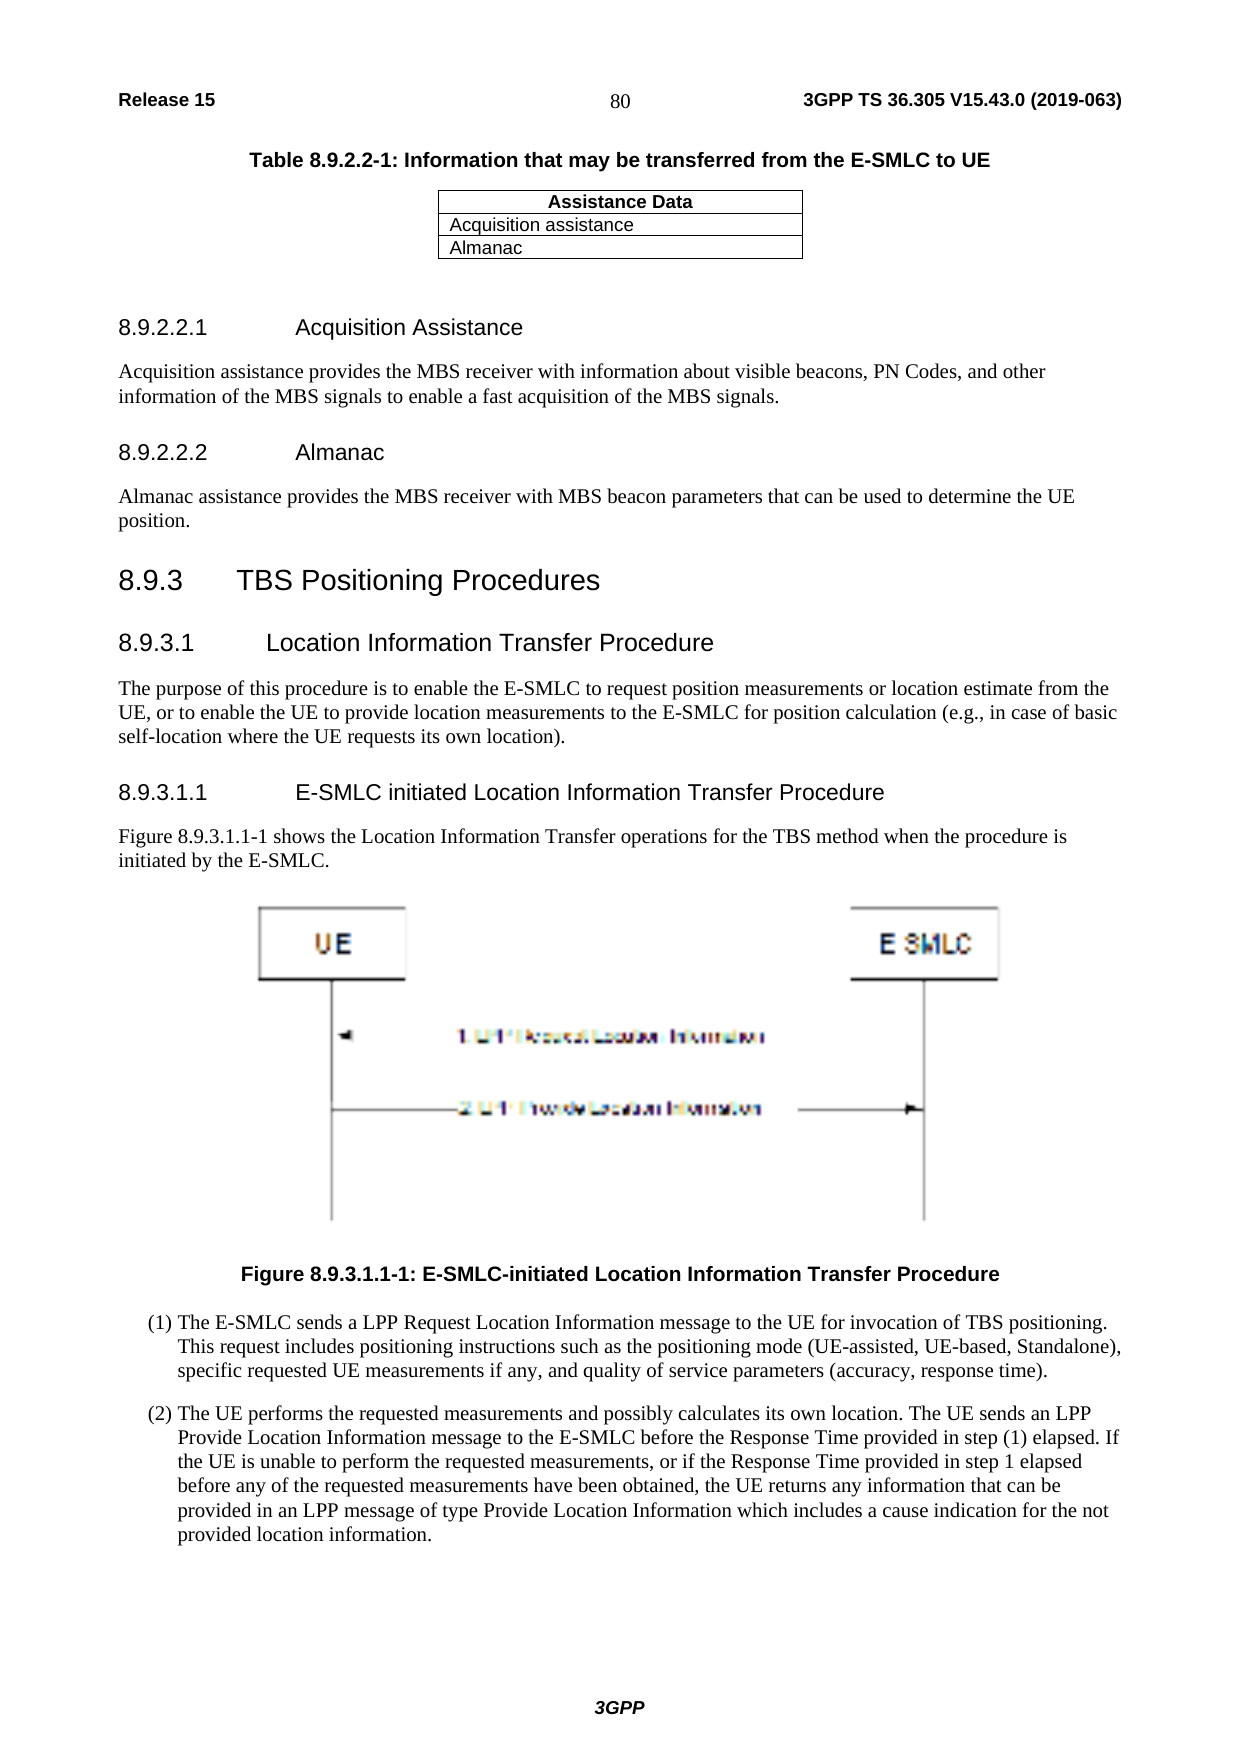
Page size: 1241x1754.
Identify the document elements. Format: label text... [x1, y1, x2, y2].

text Almanac assistance provides the MBS receiver with MBS beacon parameters that can be used to determine the UE position. [118, 484, 1122, 532]
text Table 8.9.2.2-1: Information that may be transferred from the E-SMLC to UE [118, 147, 1122, 171]
subtitle 8.9.3 TBS Positioning Procedures [118, 563, 1122, 597]
text (1) The E-SMLC sends a LPP Request Location Information message to the UE for invocation of TBS positioning. This request includes positioning instructions such as the positioning mode (UE-assisted, UE-based, Standalone), specific requested UE measurements if any, and quality of service parameters (accuracy, response time). [148, 1310, 1122, 1382]
subtitle 8.9.2.2.2 Almanac [118, 439, 1122, 465]
text (2) The UE performs the requested measurements and possibly calculates its own location. The UE sends an LPP Provide Location Information message to the E-SMLC before the Response Time provided in step (1) elapsed. If the UE is unable to perform the requested measurements, or if the Response Time provided in step 1 elapsed before any of the requested measurements have been obtained, the UE returns any information that can be provided in an LPP message of type Provide Location Information which includes a cause indication for the not provided location information. [148, 1401, 1122, 1546]
subtitle 8.9.2.2.1 Acquisition Assistance [118, 314, 1122, 341]
text Figure 8.9.3.1.1-1 shows the Location Information Transfer operations for the TBS method when the procedure is initiated by the E-SMLC. [118, 824, 1122, 872]
text The purpose of this procedure is to enable the E-SMLC to request position measurements or location estimate from the UE, or to enable the UE to provide location measurements to the E-SMLC for position calculation (e.g., in case of basic self-location where the UE requests its own location). [118, 676, 1122, 748]
subtitle 8.9.3.1 Location Information Transfer Procedure [118, 628, 1122, 657]
table_cell Acquisition assistance [439, 214, 802, 235]
text Figure 8.9.3.1.1-1: E-SMLC-initiated Location Information Transfer Procedure [118, 1261, 1122, 1285]
subtitle 8.9.3.1.1 E-SMLC initiated Location Information Transfer Procedure [118, 779, 1122, 805]
table_header Assistance Data [439, 191, 802, 213]
table_cell Almanac [439, 236, 802, 258]
text Acquisition assistance provides the MBS receiver with information about visible beacons, PN Codes, and other information of the MBS signals to enable a fast acquisition of the MBS signals. [118, 359, 1122, 408]
